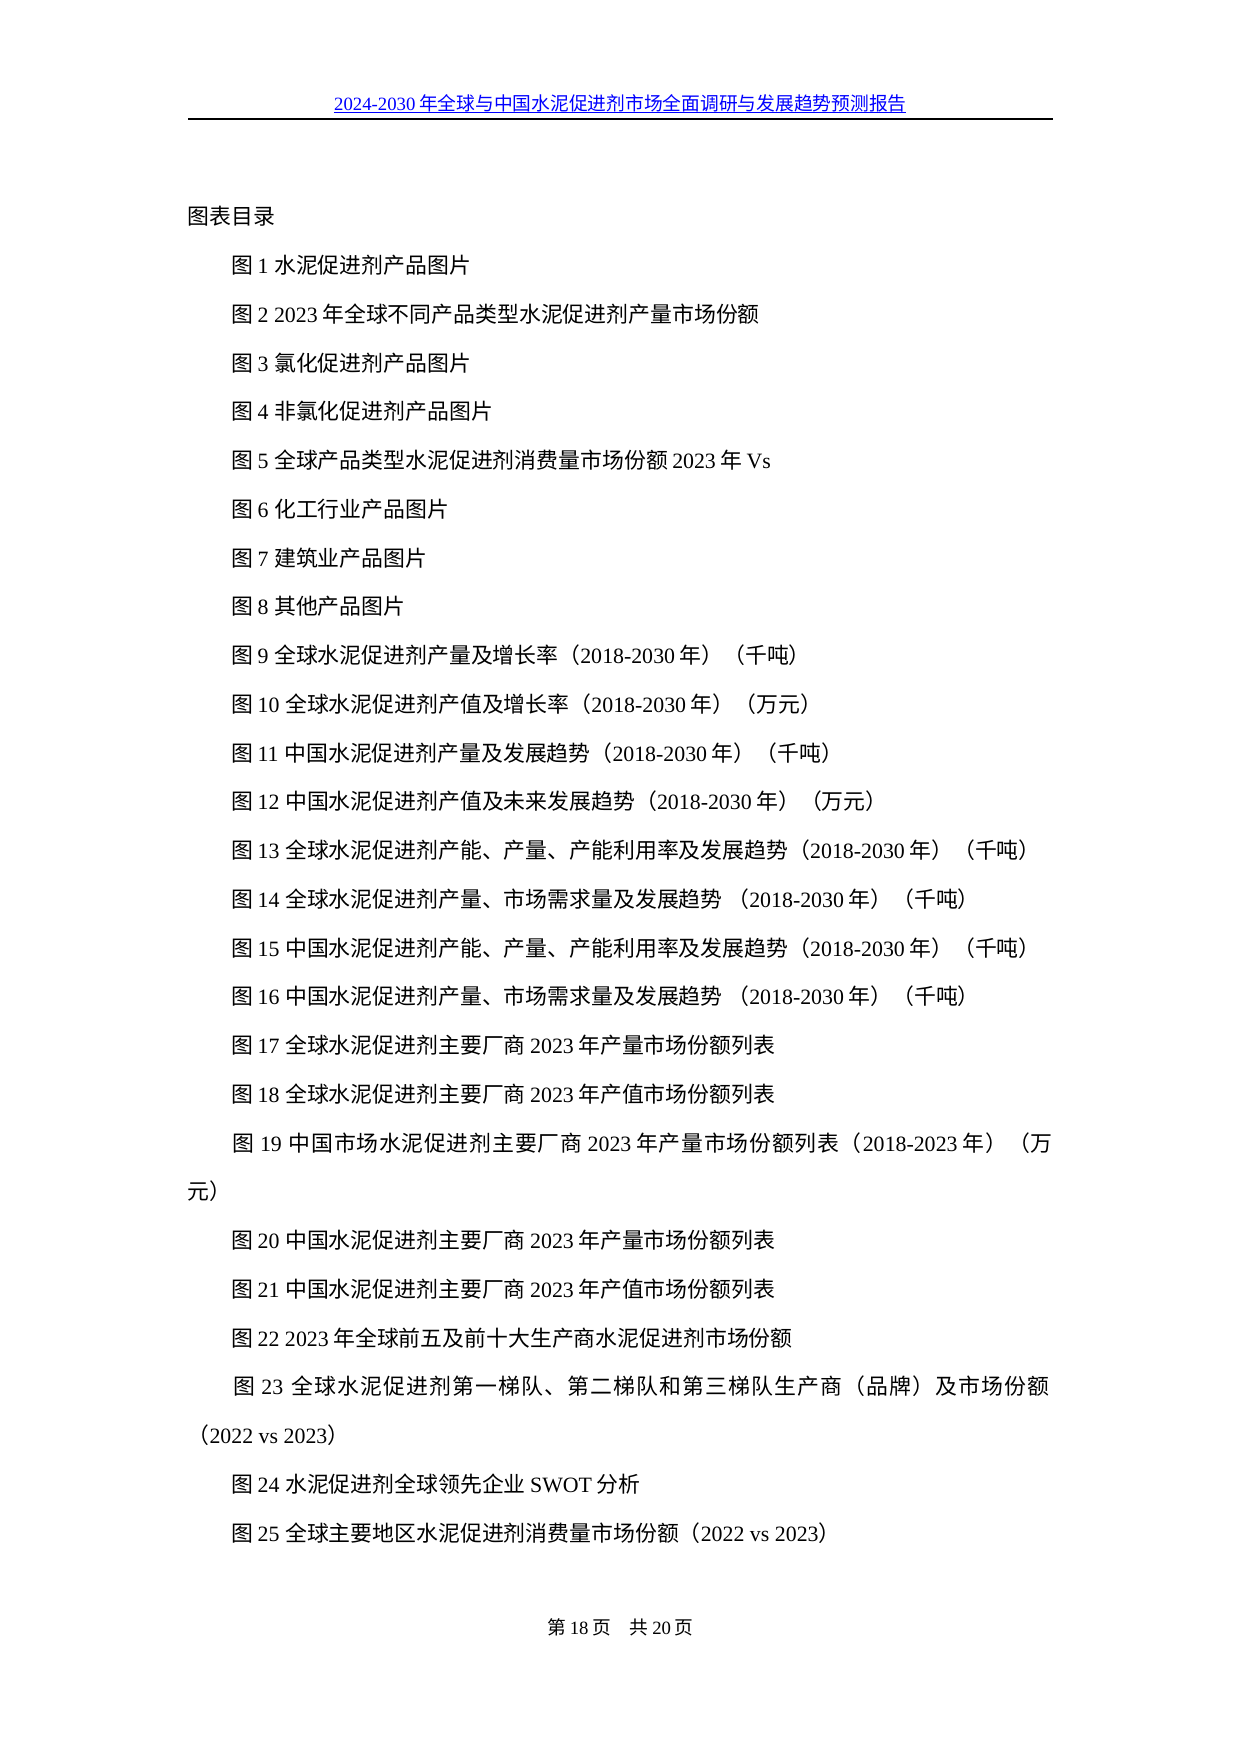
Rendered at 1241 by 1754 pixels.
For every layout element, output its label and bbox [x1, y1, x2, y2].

text [187, 150, 1053, 1548]
